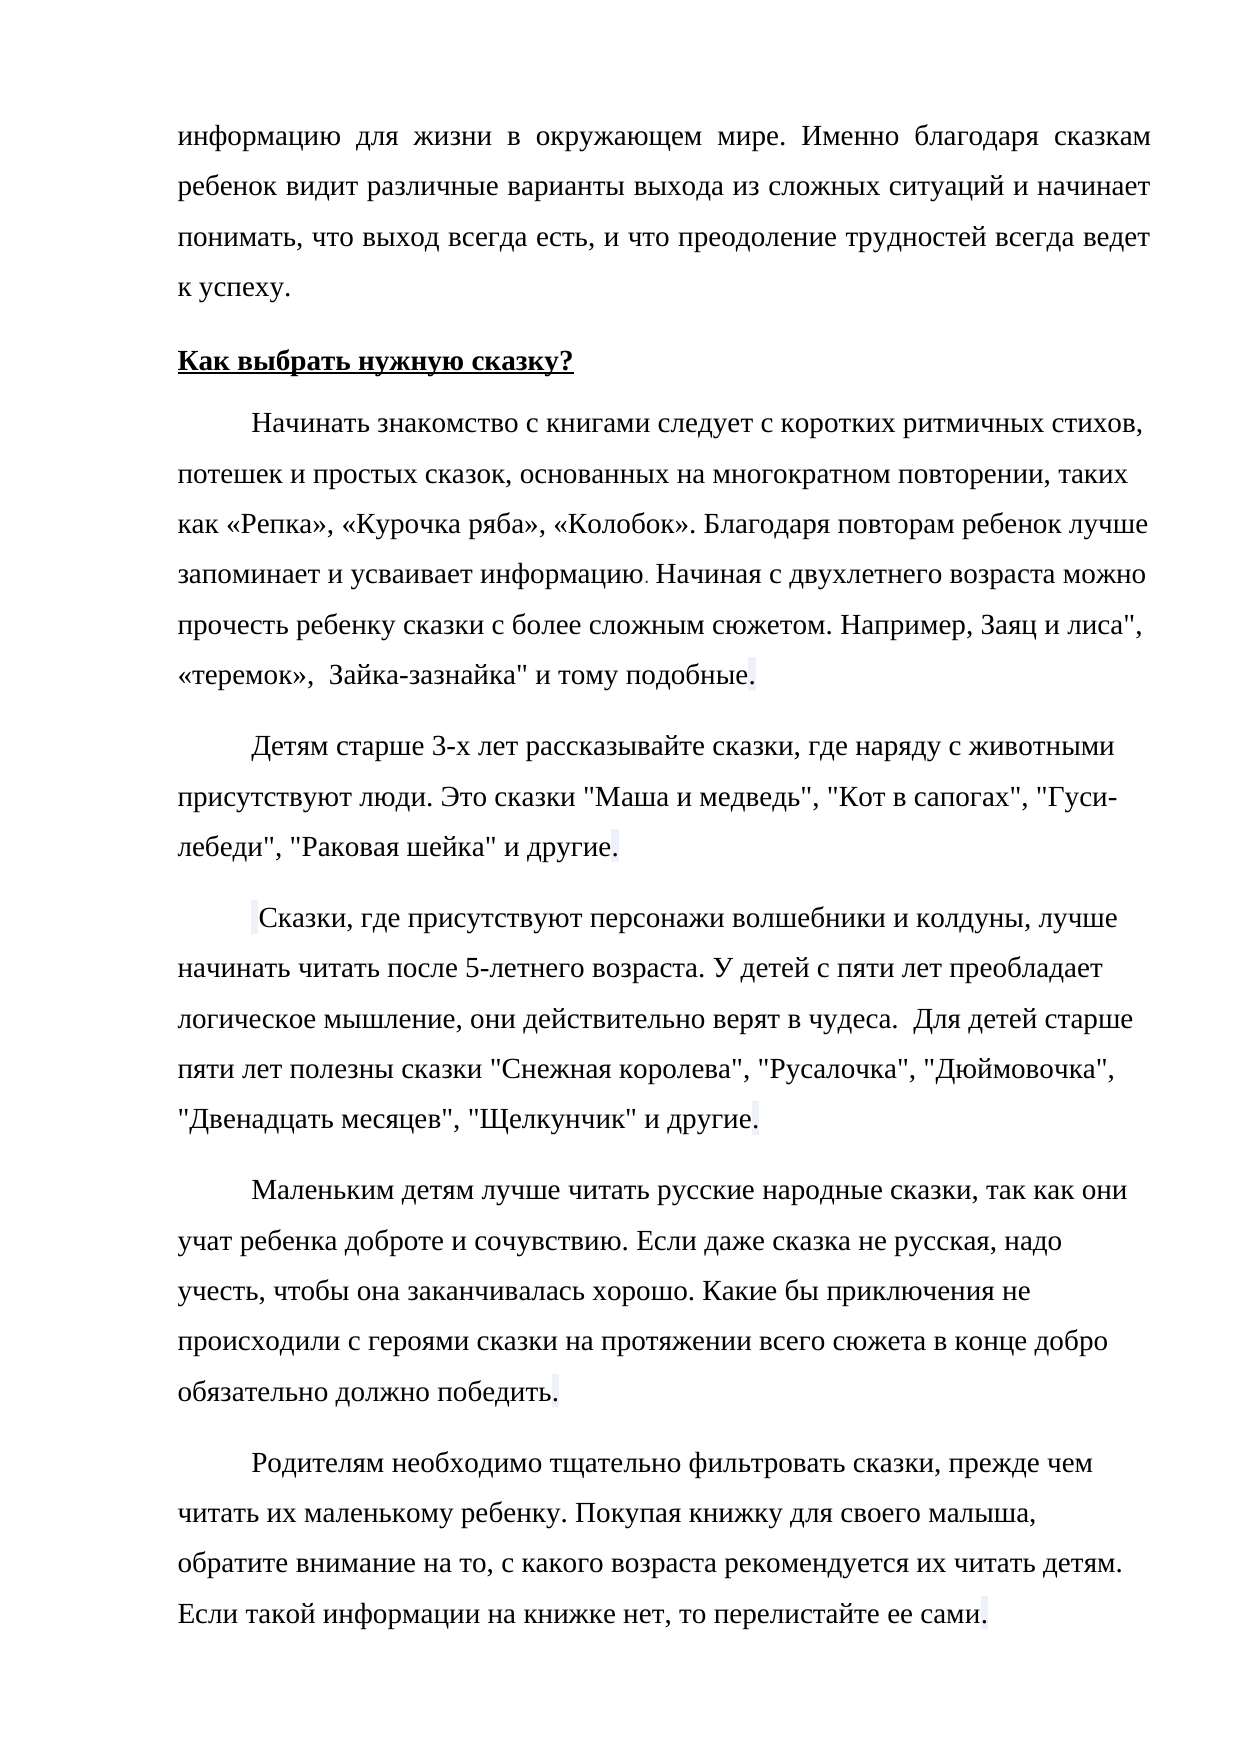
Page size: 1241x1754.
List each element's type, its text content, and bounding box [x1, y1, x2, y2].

text Детям старше 3-х лет рассказывайте сказки, где наряду с животными присутствуют люди. Это сказки "Маша и медведь", "Кот в сапогах", "Гуси-лебеди", "Раковая шейка" и другие. [177, 728, 1152, 862]
text Родителям необходимо тщательно фильтровать сказки, прежде чем читать их маленькому ребенку. Покупая книжку для своего малыша, обратите внимание на то, с какого возраста рекомендуется их читать детям. Если такой информации на книжке нет, то перелистайте ее сами. [177, 1445, 1152, 1629]
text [177, 118, 1152, 303]
subtitle Как выбрать нужную сказку? [177, 343, 1152, 376]
text Маленьким детям лучше читать русские народные сказки, так как они учат ребенка доброте и сочувствию. Если даже сказка не русская, надо учесть, чтобы она заканчивалась хорошо. Какие бы приключения не происходили с героями сказки на протяжении всего сюжета в конце добро обязательно должно победить. [177, 1172, 1152, 1407]
text Начинать знакомство с книгами следует с коротких ритмичных стихов, потешек и простых сказок, основанных на многократном повторении, таких как «Репка», «Курочка ряба», «Колобок». Благодаря повторам ребенок лучше запоминает и усваивает информацию. Начиная с двухлетнего возраста можно прочесть ребенку сказки с более сложным сюжетом. Например, Заяц и лиса", «теремок», Зайка-зазнайка" и тому подобные. [177, 406, 1152, 691]
text Сказки, где присутствуют персонажи волшебники и колдуны, лучше начинать читать после 5-летнего возраста. У детей с пяти лет преобладает логическое мышление, они действительно верят в чудеса. Для детей старше пяти лет полезны сказки "Снежная королева", "Русалочка", "Дюймовочка", "Двенадцать месяцев", "Щелкунчик" и другие. [177, 900, 1152, 1135]
